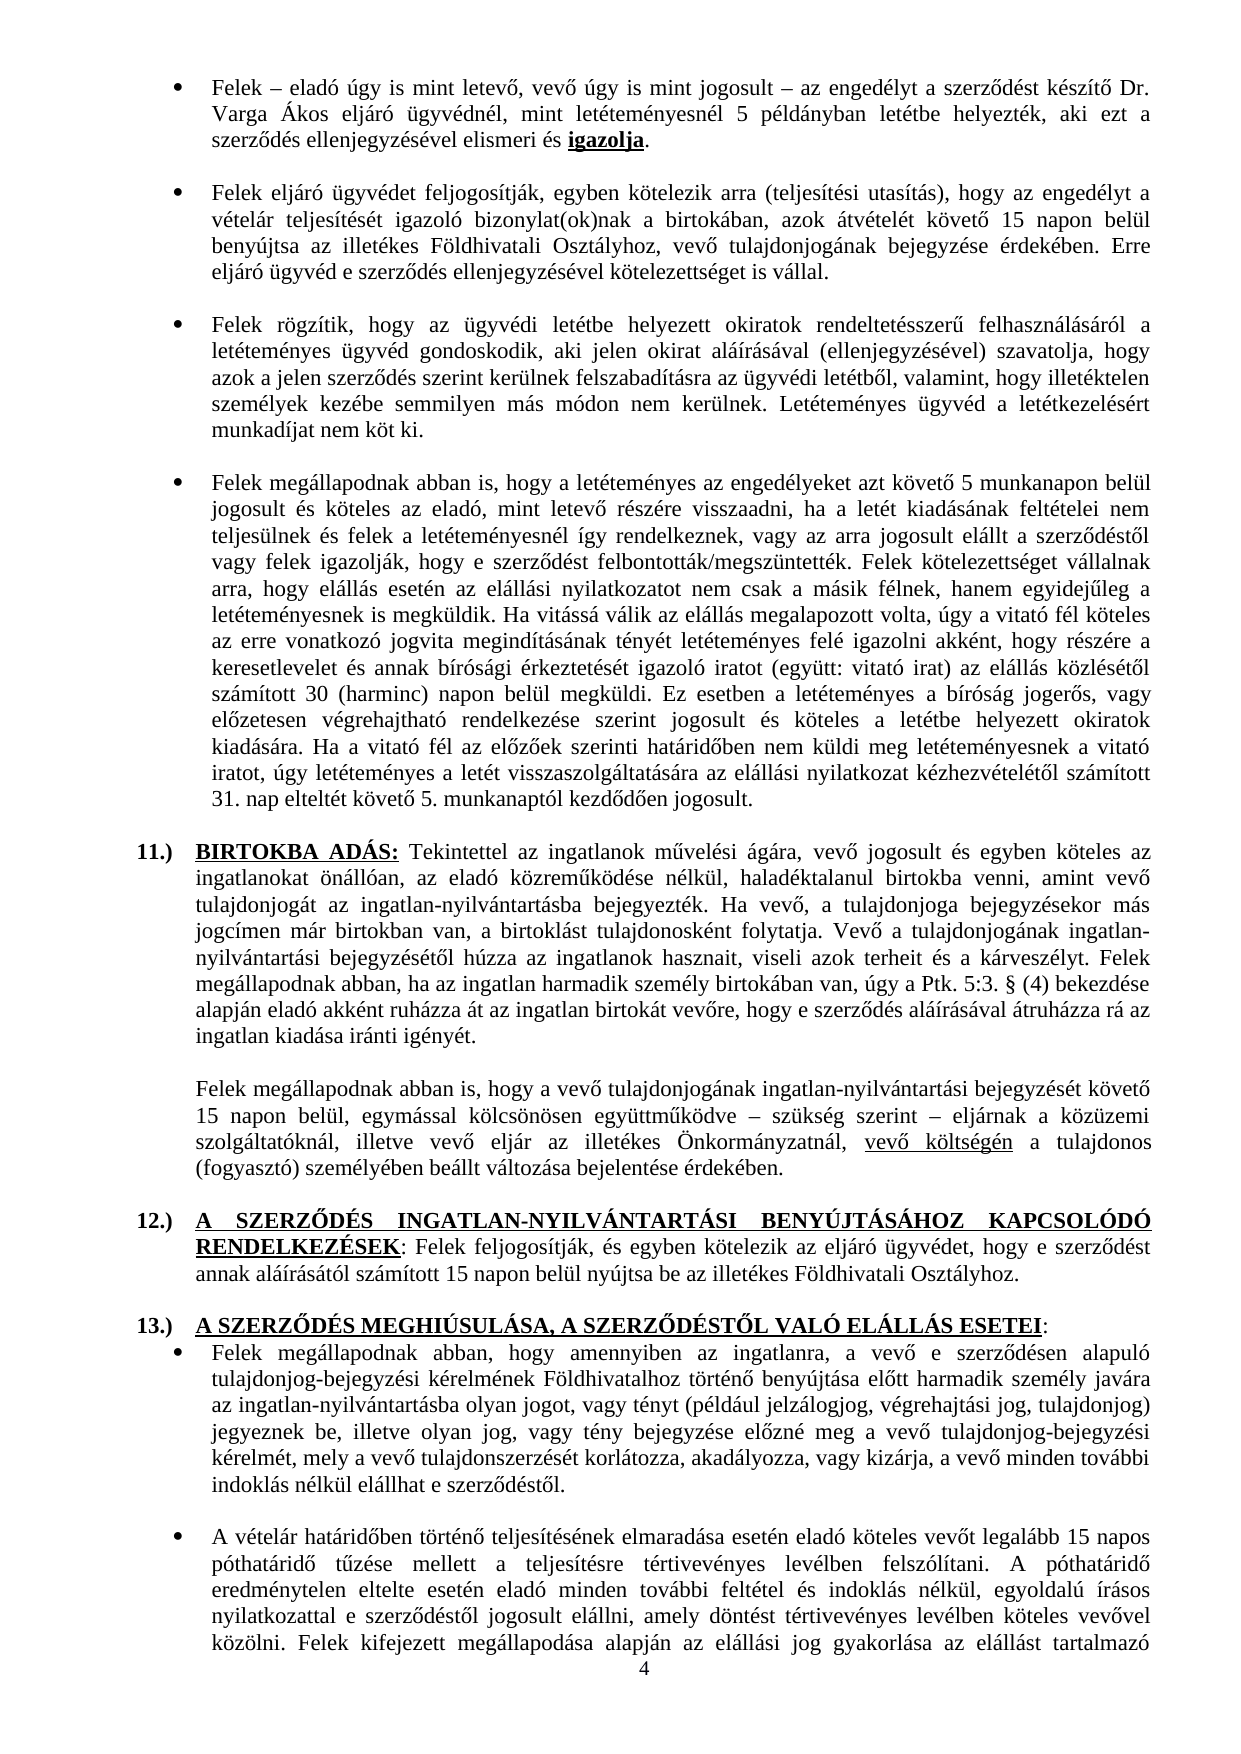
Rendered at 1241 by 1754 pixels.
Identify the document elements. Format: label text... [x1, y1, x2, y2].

list BIRTOKBA ADÁS: Tekintettel az ingatlanok művelési ágára, vevő jogosult és egyben köteles az ingatlanokat önállóan, az eladó közreműködése nélkül, haladéktalanul birtokba venni, amint vevő tulajdonjogát az ingatlan-nyilvántartásba bejegyezték. Ha vevő, a tulajdonjoga bejegyzésekor más jogcímen már birtokban van, a birtoklást tulajdonosként folytatja. Vevő a tulajdonjogának ingatlan-nyilvántartási bejegyzésétől húzza az ingatlanok hasznait, viseli azok terheit és a kárveszélyt. Felek megállapodnak abban, ha az ingatlan harmadik személy birtokában van, úgy a Ptk. 5:3. § (4) bekezdése alapján eladó akként ruházza át az ingatlan birtokát vevőre, hogy e szerződés aláírásával átruházza rá az ingatlan kiadása iránti igényét. [136, 838, 1152, 1049]
list Felek rögzítik, hogy az ügyvédi letétbe helyezett okiratok rendeltetésszerű felhasználásáról a letéteményes ügyvéd gondoskodik, aki jelen okirat aláírásával (ellenjegyzésével) szavatolja, hogy azok a jelen szerződés szerint kerülnek felszabadításra az ügyvédi letétből, valamint, hogy illetéktelen személyek kezébe semmilyen más módon nem kerülnek. Letéteményes ügyvéd a letétkezelésért munkadíjat nem köt ki. [174, 311, 1152, 443]
list Felek megállapodnak abban is, hogy a letéteményes az engedélyeket azt követő 5 munkanapon belül jogosult és köteles az eladó, mint letevő részére visszaadni, ha a letét kiadásának feltételei nem teljesülnek és felek a letéteményesnél így rendelkeznek, vagy az arra jogosult elállt a szerződéstől vagy felek igazolják, hogy e szerződést felbontották/megszüntették. Felek kötelezettséget vállalnak arra, hogy elállás esetén az elállási nyilatkozatot nem csak a másik félnek, hanem egyidejűleg a letéteményesnek is megküldik. Ha vitássá válik az elállás megalapozott volta, úgy a vitató fél köteles az erre vonatkozó jogvita megindításának tényét letéteményes felé igazolni akként, hogy részére a keresetlevelet és annak bírósági érkeztetését igazoló iratot (együtt: vitató irat) az elállás közlésétől számított 30 (harminc) napon belül megküldi. Ez esetben a letéteményes a bíróság jogerős, vagy előzetesen végrehajtható rendelkezése szerint jogosult és köteles a letétbe helyezett okiratok kiadására. Ha a vitató fél az előzőek szerinti határidőben nem küldi meg letéteményesnek a vitató iratot, úgy letéteményes a letét visszaszolgáltatására az elállási nyilatkozat kézhezvételétől számított 31. nap elteltét követő 5. munkanaptól kezdődően jogosult. [174, 469, 1152, 812]
list Felek megállapodnak abban, hogy amennyiben az ingatlanra, a vevő e szerződésen alapuló tulajdonjog-bejegyzési kérelmének Földhivatalhoz történő benyújtása előtt harmadik személy javára az ingatlan-nyilvántartásba olyan jogot, vagy tényt (például jelzálogjog, végrehajtási jog, tulajdonjog) jegyeznek be, illetve olyan jog, vagy tény bejegyzése előzné meg a vevő tulajdonjog-bejegyzési kérelmét, mely a vevő tulajdonszerzését korlátozza, akadályozza, vagy kizárja, a vevő minden további indoklás nélkül elállhat e szerződéstől. [174, 1339, 1152, 1497]
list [174, 1523, 1152, 1655]
list Felek eljáró ügyvédet feljogosítják, egyben kötelezik arra (teljesítési utasítás), hogy az engedélyt a vételár teljesítését igazoló bizonylat(ok)nak a birtokában, azok átvételét követő 15 napon belül benyújtsa az illetékes Földhivatali Osztályhoz, vevő tulajdonjogának bejegyzése érdekében. Erre eljáró ügyvéd e szerződés ellenjegyzésével kötelezettséget is vállal. [174, 179, 1152, 285]
list A SZERZŐDÉS INGATLAN-NYILVÁNTARTÁSI BENYÚJTÁSÁHOZ KAPCSOLÓDÓ RENDELKEZÉSEK: Felek feljogosítják, és egyben kötelezik az eljáró ügyvédet, hogy e szerződést annak aláírásától számított 15 napon belül nyújtsa be az illetékes Földhivatali Osztályhoz. [136, 1207, 1152, 1286]
text Felek megállapodnak abban is, hogy a vevő tulajdonjogának ingatlan-nyilvántartási bejegyzését követő 15 napon belül, egymással kölcsönösen együttműködve – szükség szerint – eljárnak a közüzemi szolgáltatóknál, illetve vevő eljár az illetékes Önkormányzatnál, vevő költségén a tulajdonos (fogyasztó) személyében beállt változása bejelentése érdekében. [195, 1075, 1152, 1181]
list A SZERZŐDÉS MEGHIÚSULÁSA, A SZERZŐDÉSTŐL VALÓ ELÁLLÁS ESETEI: [136, 1312, 1152, 1339]
list Felek – eladó úgy is mint letevő, vevő úgy is mint jogosult – az engedélyt a szerződést készítő Dr. Varga Ákos eljáró ügyvédnél, mint letéteményesnél 5 példányban letétbe helyezték, aki ezt a szerződés ellenjegyzésével elismeri és igazolja. [174, 74, 1152, 153]
